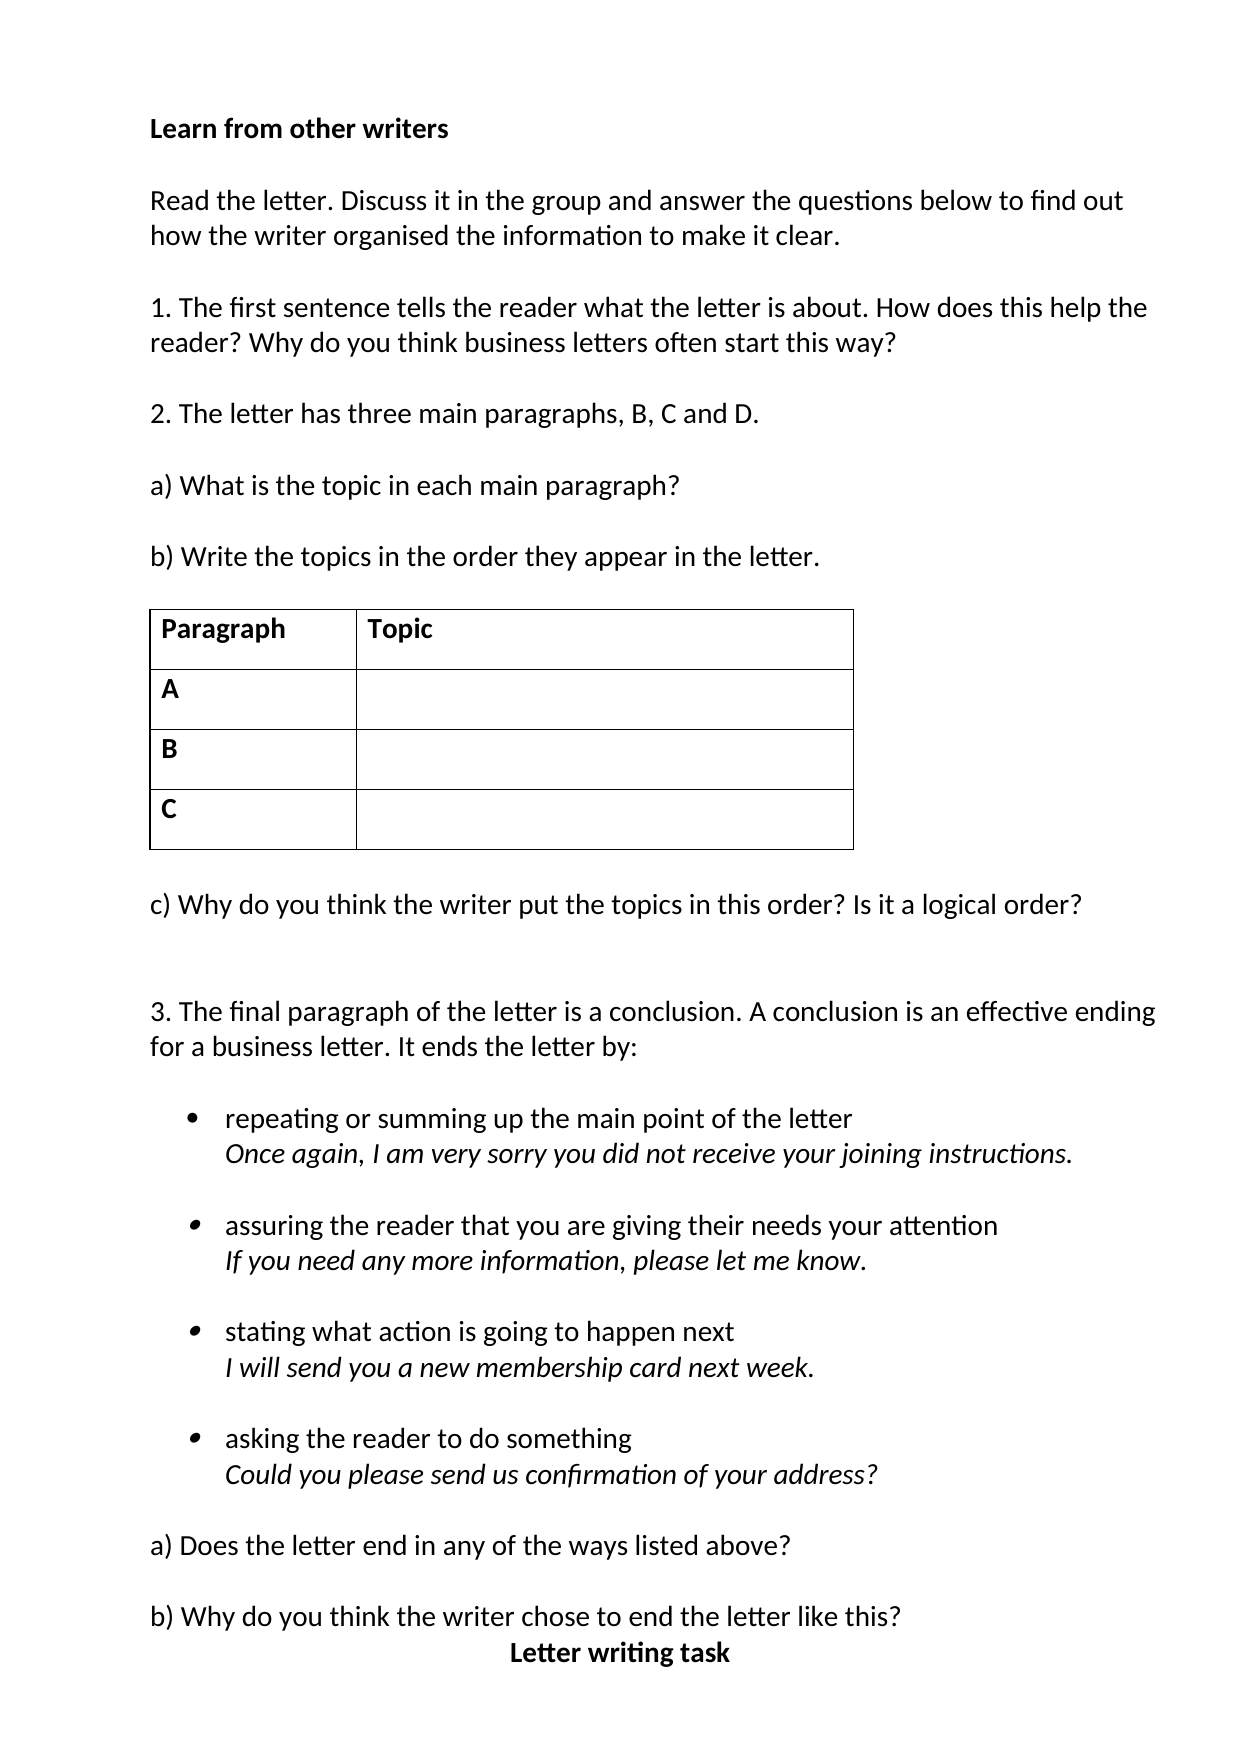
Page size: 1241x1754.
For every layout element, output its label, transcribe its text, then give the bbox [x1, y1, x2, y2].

list assuring the reader that you are giving their needs your attention [187, 1207, 1165, 1242]
text c) Why do you think the writer put the topics in this order? Is it a logical order? [150, 886, 1165, 922]
table_cell [357, 790, 853, 849]
list repeating or summing up the main point of the letter [187, 1100, 1165, 1135]
text Read the letter. Discuss it in the group and answer the questions below to find out how the writer organised the information to make it clear. [150, 182, 1165, 253]
text b) Why do you think the writer chose to end the letter like this? [150, 1598, 1165, 1634]
text 1. The first sentence tells the reader what the letter is about. How does this help the reader? Why do you think business letters often start this way? [150, 289, 1165, 360]
table_cell A [151, 670, 356, 729]
text 3. The final paragraph of the letter is a conclusion. A conclusion is an effective ending for a business letter. It ends the letter by: [150, 993, 1165, 1064]
table_cell [357, 670, 853, 729]
text Could you please send us confirmation of your address? [225, 1456, 1165, 1492]
text b) Write the topics in the order they appear in the letter. [150, 538, 1165, 574]
text 2. The letter has three main paragraphs, B, C and D. [150, 396, 1165, 431]
text a) Does the letter end in any of the ways listed above? [150, 1527, 1165, 1563]
table_header Paragraph [151, 610, 356, 669]
text I will send you a new membership card next week. [225, 1349, 1165, 1385]
text If you need any more information, please let me know. [225, 1242, 1165, 1278]
table_cell C [151, 790, 356, 849]
list stating what action is going to happen next [187, 1313, 1165, 1349]
table_cell B [151, 730, 356, 789]
text Learn from other writers [150, 111, 1165, 146]
table_cell [357, 730, 853, 789]
text Once again, I am very sorry you did not receive your joining instructions. [225, 1135, 1165, 1171]
text a) What is the topic in each main paragraph? [150, 467, 1165, 502]
table_header Topic [357, 610, 853, 669]
list asking the reader to do something [187, 1420, 1165, 1456]
text Letter writing task [75, 1634, 1165, 1670]
